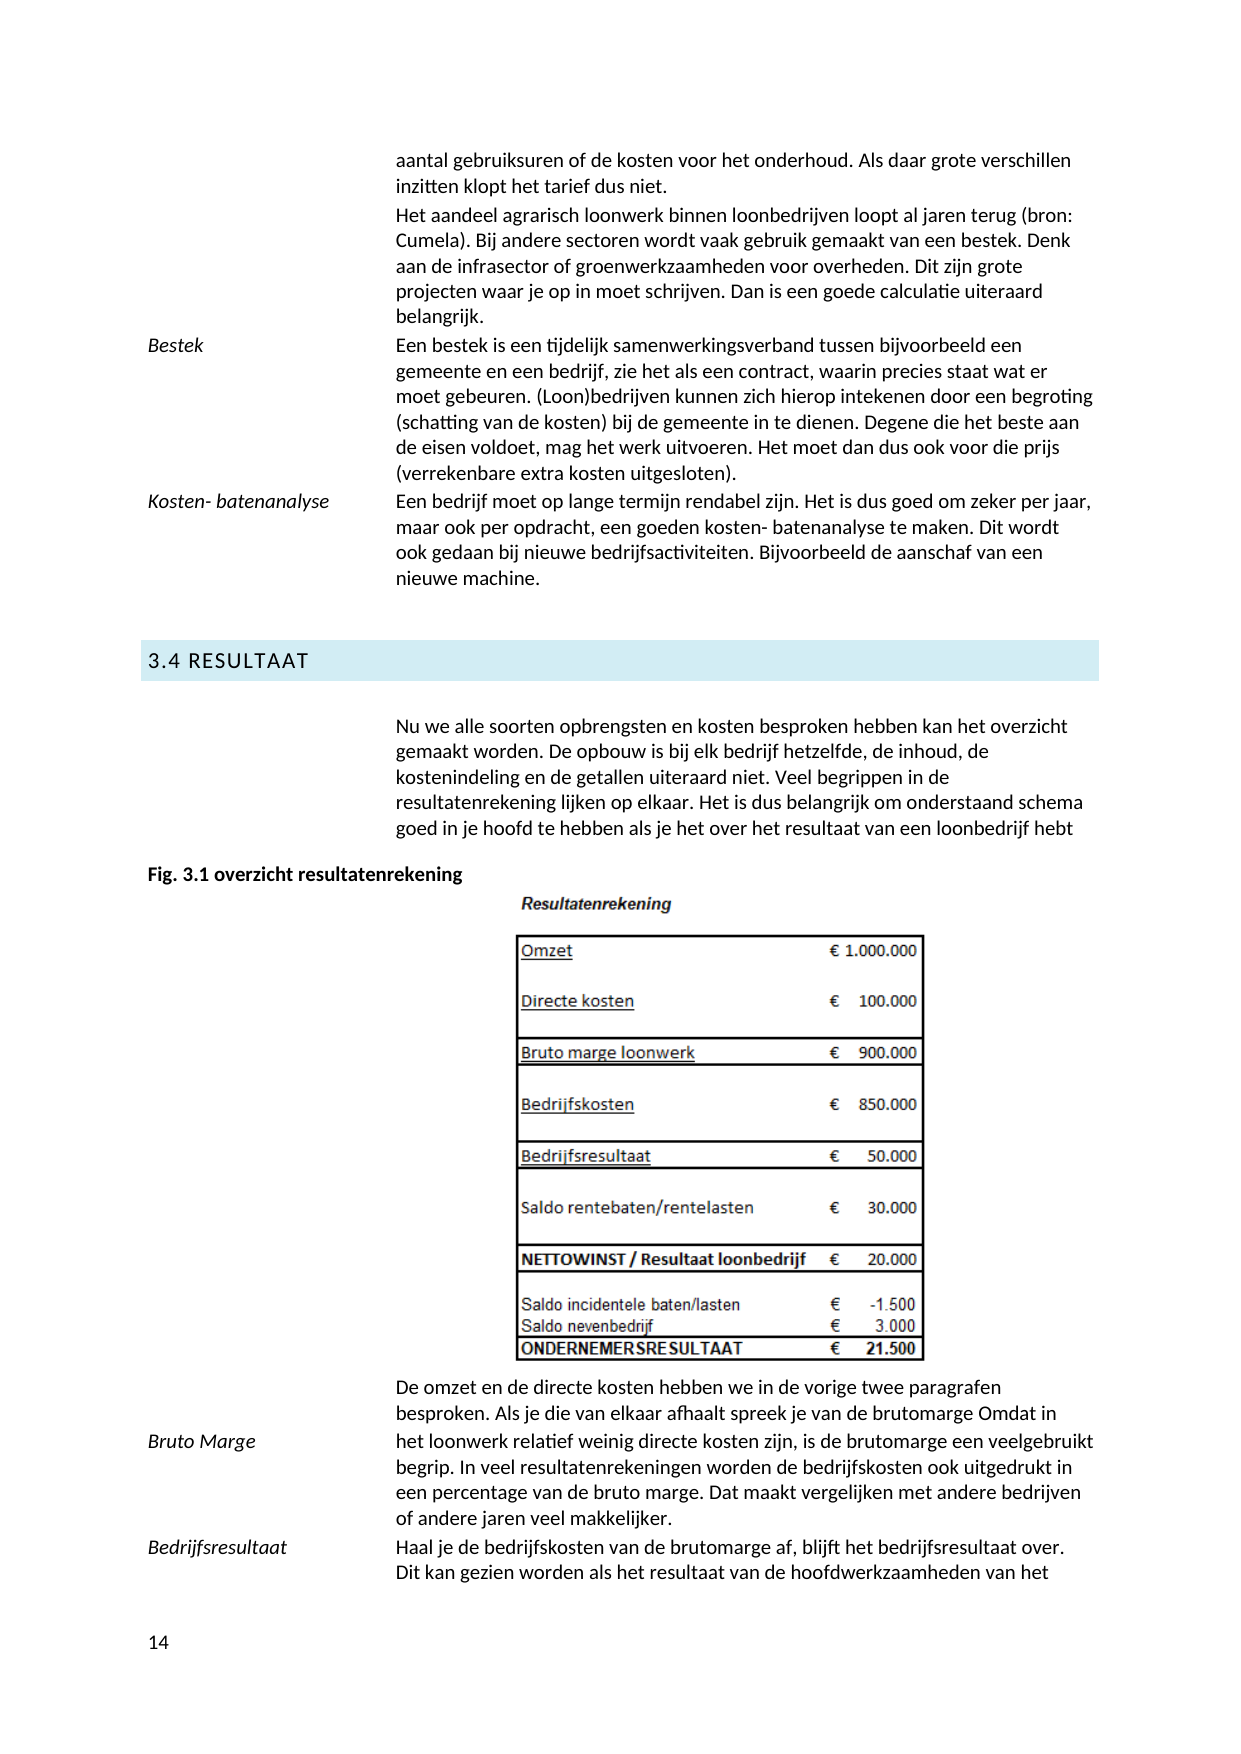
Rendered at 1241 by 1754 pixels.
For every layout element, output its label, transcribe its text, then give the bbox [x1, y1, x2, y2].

text Het aandeel agrarisch loonwerk binnen loonbedrijven loopt al jaren terug (bron: Cumela). Bij andere sectoren wordt vaak gebruik gemaakt van een bestek. Denk aan de infrasector of groenwerkzaamheden voor overheden. Dit zijn grote projecten waar je op in moet schrijven. Dan is een goede calculatie uiteraard belangrijk. [148, 202, 1095, 329]
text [148, 148, 1095, 198]
subtitle 3.4 Resultaat [148, 646, 1093, 674]
text Nu we alle soorten opbrengsten en kosten besproken hebben kan het overzicht gemaakt worden. De opbouw is bij elk bedrijf hetzelfde, de inhoud, de kostenindeling en de getallen uiteraard niet. Veel begrippen in de resultatenrekening lijken op elkaar. Het is dus belangrijk om onderstaand schema goed in je hoofd te hebben als je het over het resultaat van een loonbedrijf hebt [148, 713, 1095, 840]
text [148, 1534, 1095, 1585]
text De omzet en de directe kosten hebben we in de vorige twee paragrafen besproken. Als je die van elkaar afhaalt spreek je van de brutomarge Omdat in [148, 1374, 1095, 1425]
picture [511, 887, 932, 1371]
text Bestek Een bestek is een tijdelijk samenwerkingsverband tussen bijvoorbeeld een gemeente en een bedrijf, zie het als een contract, waarin precies staat wat er moet gebeuren. (Loon)bedrijven kunnen zich hierop intekenen door een begroting (schatting van de kosten) bij de gemeente in te dienen. Degene die het beste aan de eisen voldoet, mag het werk uitvoeren. Het moet dan dus ook voor die prijs (verrekenbare extra kosten uitgesloten). [148, 333, 1095, 485]
text Bruto Marge het loonwerk relatief weinig directe kosten zijn, is de brutomarge een veelgebruikt begrip. In veel resultatenrekeningen worden de bedrijfskosten ook uitgedrukt in een percentage van de bruto marge. Dat maakt vergelijken met andere bedrijven of andere jaren veel makkelijker. [148, 1429, 1095, 1530]
text Fig. 3.1 overzicht resultatenrekening [148, 861, 1093, 886]
text Kosten- batenanalyse Een bedrijf moet op lange termijn rendabel zijn. Het is dus goed om zeker per jaar, maar ook per opdracht, een goeden kosten- batenanalyse te maken. Dit wordt ook gedaan bij nieuwe bedrijfsactiviteiten. Bijvoorbeeld de aanschaf van een nieuwe machine. [148, 489, 1095, 590]
